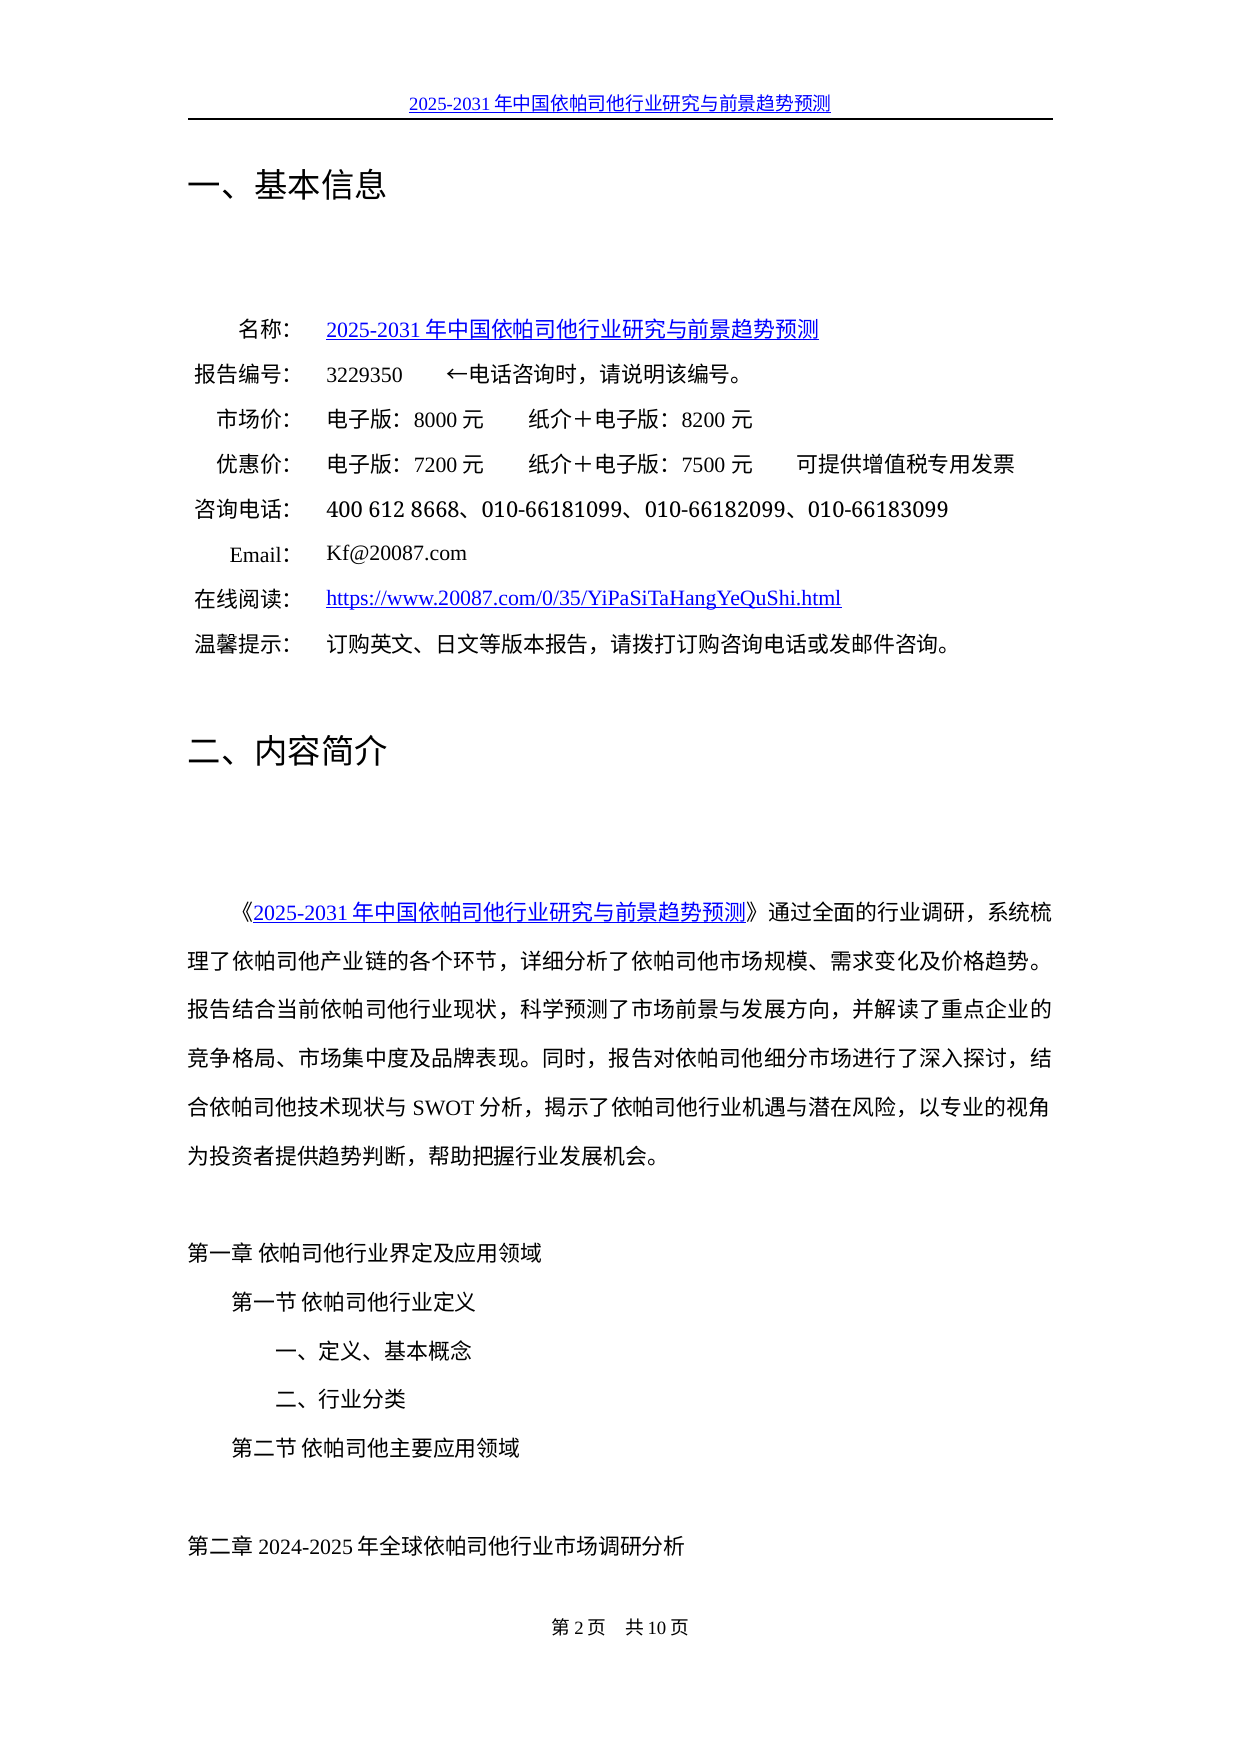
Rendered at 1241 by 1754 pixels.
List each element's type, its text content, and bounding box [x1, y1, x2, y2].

table_cell 订购英文、日文等版本报告，请拨打订购咨询电话或发邮件咨询。 [315, 627, 1073, 672]
table_header 2025-2031年中国依帕司他行业研究与前景趋势预测 [315, 312, 1073, 357]
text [187, 894, 1053, 1561]
table_cell 温馨提示： [167, 627, 315, 672]
table_cell 电子版：8000 元 纸介＋电子版：8200 元 [315, 402, 1073, 447]
table_cell 3229350 ←电话咨询时，请说明该编号。 [315, 357, 1073, 402]
table_cell Kf@20087.com [315, 537, 1073, 582]
table_cell 在线阅读： [167, 582, 315, 627]
table_cell Email： [167, 537, 315, 582]
table_cell 优惠价： [167, 447, 315, 492]
title 二、内容简介 [187, 717, 1053, 782]
title 一、基本信息 [187, 150, 1053, 215]
table_header 名称： [167, 312, 315, 357]
table_cell 市场价： [167, 402, 315, 447]
table_cell 电子版：7200 元 纸介＋电子版：7500 元 可提供增值税专用发票 [315, 447, 1073, 492]
table_cell 400 612 8668、010-66181099、010-66182099、010-66183099 [315, 492, 1073, 537]
table_cell [315, 582, 1073, 627]
table_cell 咨询电话： [167, 492, 315, 537]
table_cell 报告编号： [167, 357, 315, 402]
